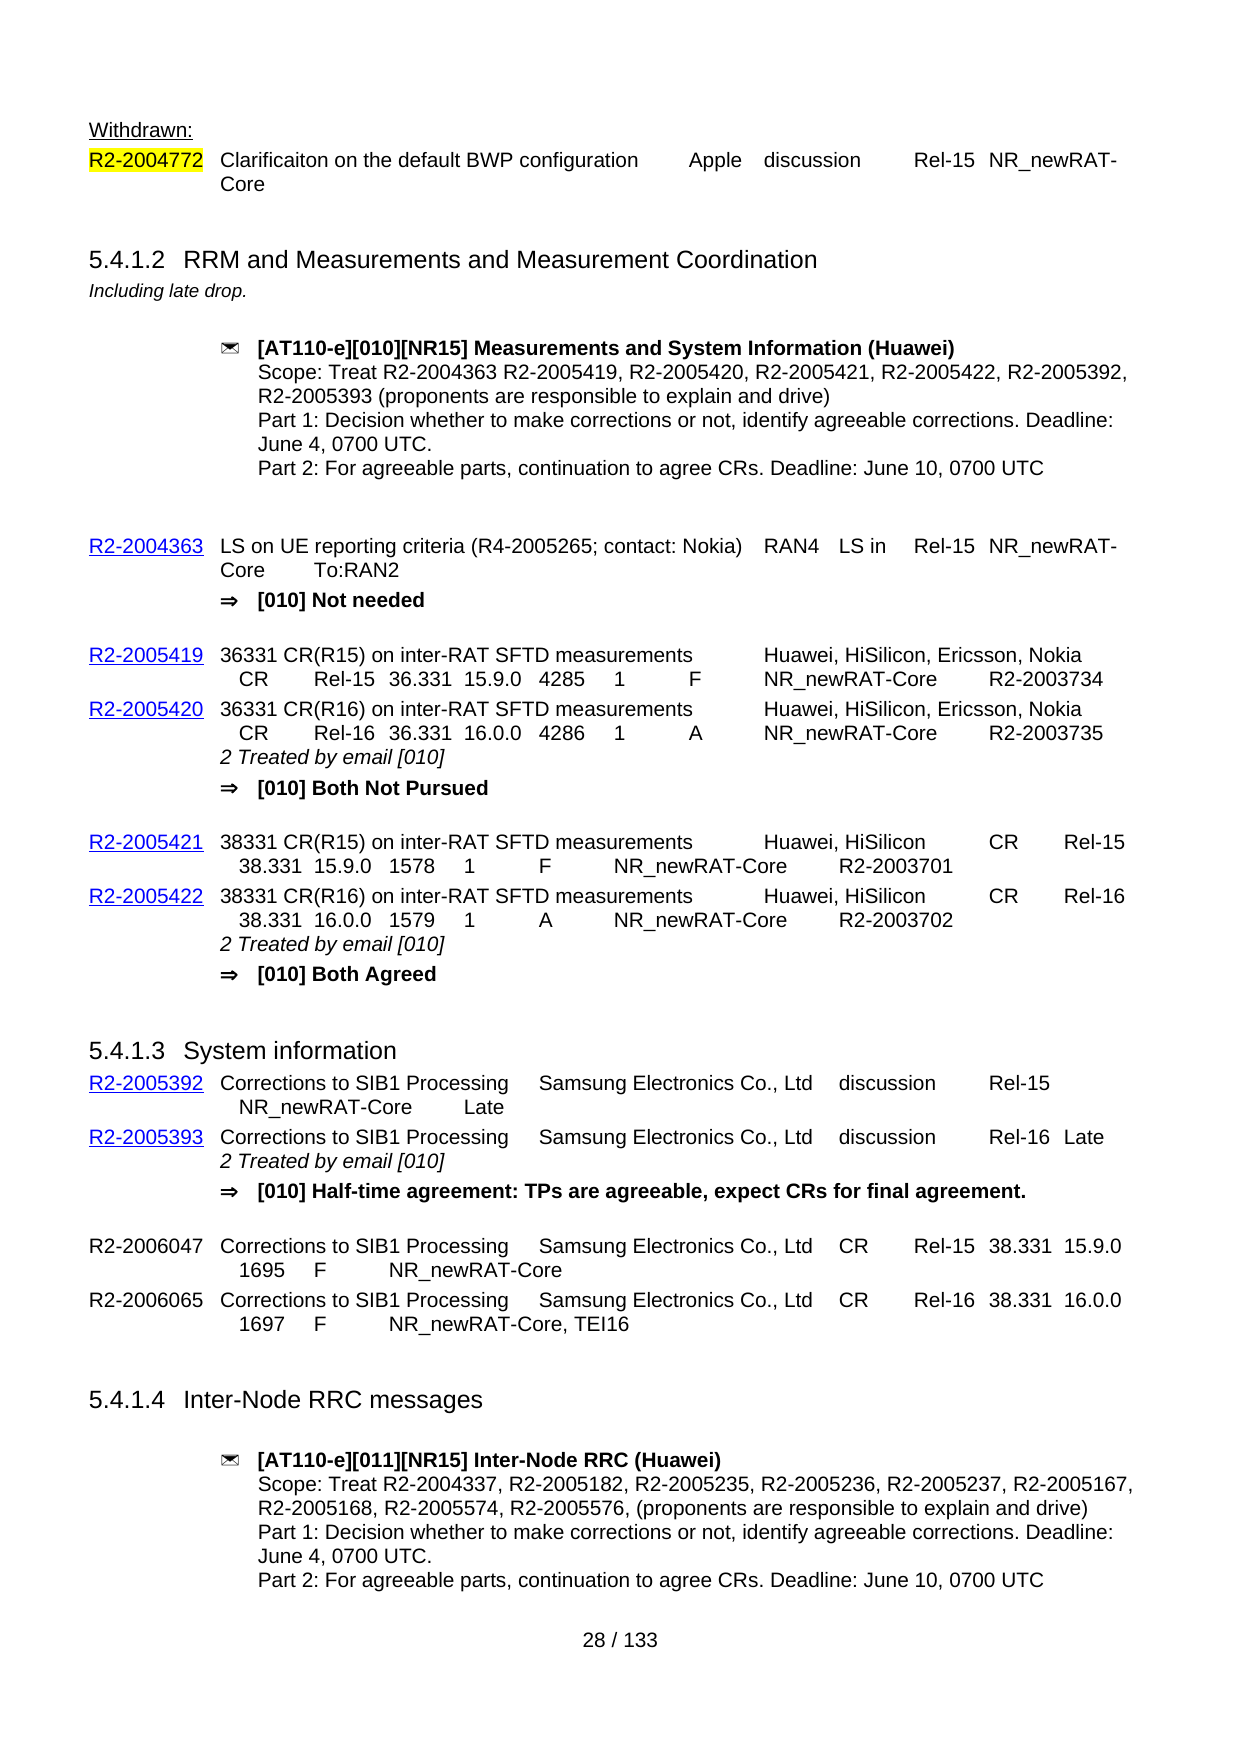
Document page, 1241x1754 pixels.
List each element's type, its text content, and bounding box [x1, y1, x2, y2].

subtitle 5.4.1.4 Inter-Node RRC messages [89, 1385, 1152, 1413]
title R2-2005420 36331 CR(R16) on inter-RAT SFTD measurements Huawei, HiSilicon, Ericsson, Nokia CR Rel-16 36.331 16.0.0 4286 1 A NR_newRAT-Core R2-2003735 [89, 697, 1152, 745]
text [010] Both Not Pursued [220, 775, 1152, 800]
title R2-2005392 Corrections to SIB1 Processing Samsung Electronics Co., Ltd discussion Rel-15 NR_newRAT-Core Late [89, 1071, 1152, 1119]
text Part 2: For agreeable parts, continuation to agree CRs. Deadline: June 10, 0700 UTC [220, 456, 1152, 480]
title R2-2005393 Corrections to SIB1 Processing Samsung Electronics Co., Ltd discussion Rel-16 Late [89, 1125, 1152, 1149]
text [010] Not needed [220, 588, 1152, 613]
text Including late drop. [89, 280, 1152, 302]
text 2 Treated by email [010] [220, 932, 1152, 956]
title R2-2005419 36331 CR(R15) on inter-RAT SFTD measurements Huawei, HiSilicon, Ericsson, Nokia CR Rel-15 36.331 15.9.0 4285 1 F NR_newRAT-Core R2-2003734 [89, 643, 1152, 691]
subtitle 5.4.1.2 RRM and Measurements and Measurement Coordination [89, 245, 1152, 274]
title R2-2005421 38331 CR(R15) on inter-RAT SFTD measurements Huawei, HiSilicon CR Rel-15 38.331 15.9.0 1578 1 F NR_newRAT-Core R2-2003701 [89, 830, 1152, 878]
text Part 2: For agreeable parts, continuation to agree CRs. Deadline: June 10, 0700 UTC [220, 1568, 1152, 1592]
title R2-2006065 Corrections to SIB1 Processing Samsung Electronics Co., Ltd CR Rel-16 38.331 16.0.0 1697 F NR_newRAT-Core, TEI16 [89, 1288, 1152, 1336]
text 2 Treated by email [010] [220, 1149, 1152, 1173]
title R2-2005422 38331 CR(R16) on inter-RAT SFTD measurements Huawei, HiSilicon CR Rel-16 38.331 16.0.0 1579 1 A NR_newRAT-Core R2-2003702 [89, 884, 1152, 932]
title R2-2004363 LS on UE reporting criteria (R4-2005265; contact: Nokia) RAN4 LS in Rel-15 NR_newRAT-Core To:RAN2 [89, 534, 1152, 582]
text Scope: Treat R2-2004363 R2-2005419, R2-2005420, R2-2005421, R2-2005422, R2-2005392, R2-2005393 (proponents are responsible to explain and drive) [220, 360, 1152, 408]
text [AT110-e][010][NR15] Measurements and System Information (Huawei) [220, 336, 1152, 360]
title R2-2004772 Clarificaiton on the default BWP configuration Apple discussion Rel-15 NR_newRAT-Core [89, 148, 1152, 196]
text [010] Both Agreed [220, 962, 1152, 987]
text 2 Treated by email [010] [220, 745, 1152, 769]
text Part 1: Decision whether to make corrections or not, identify agreeable corrections. Deadline: June 4, 0700 UTC. [220, 1520, 1152, 1568]
title Withdrawn: [89, 118, 1152, 142]
text [AT110-e][011][NR15] Inter-Node RRC (Huawei) [220, 1448, 1152, 1472]
text [010] Half-time agreement: TPs are agreeable, expect CRs for final agreement. [220, 1179, 1152, 1203]
subtitle 5.4.1.3 System information [89, 1036, 1152, 1064]
text Part 1: Decision whether to make corrections or not, identify agreeable corrections. Deadline: June 4, 0700 UTC. [220, 408, 1152, 456]
title R2-2006047 Corrections to SIB1 Processing Samsung Electronics Co., Ltd CR Rel-15 38.331 15.9.0 1695 F NR_newRAT-Core [89, 1234, 1152, 1282]
text Scope: Treat R2-2004337, R2-2005182, R2-2005235, R2-2005236, R2-2005237, R2-2005167, R2-2005168, R2-2005574, R2-2005576, (proponents are responsible to explain and drive) [220, 1472, 1152, 1520]
